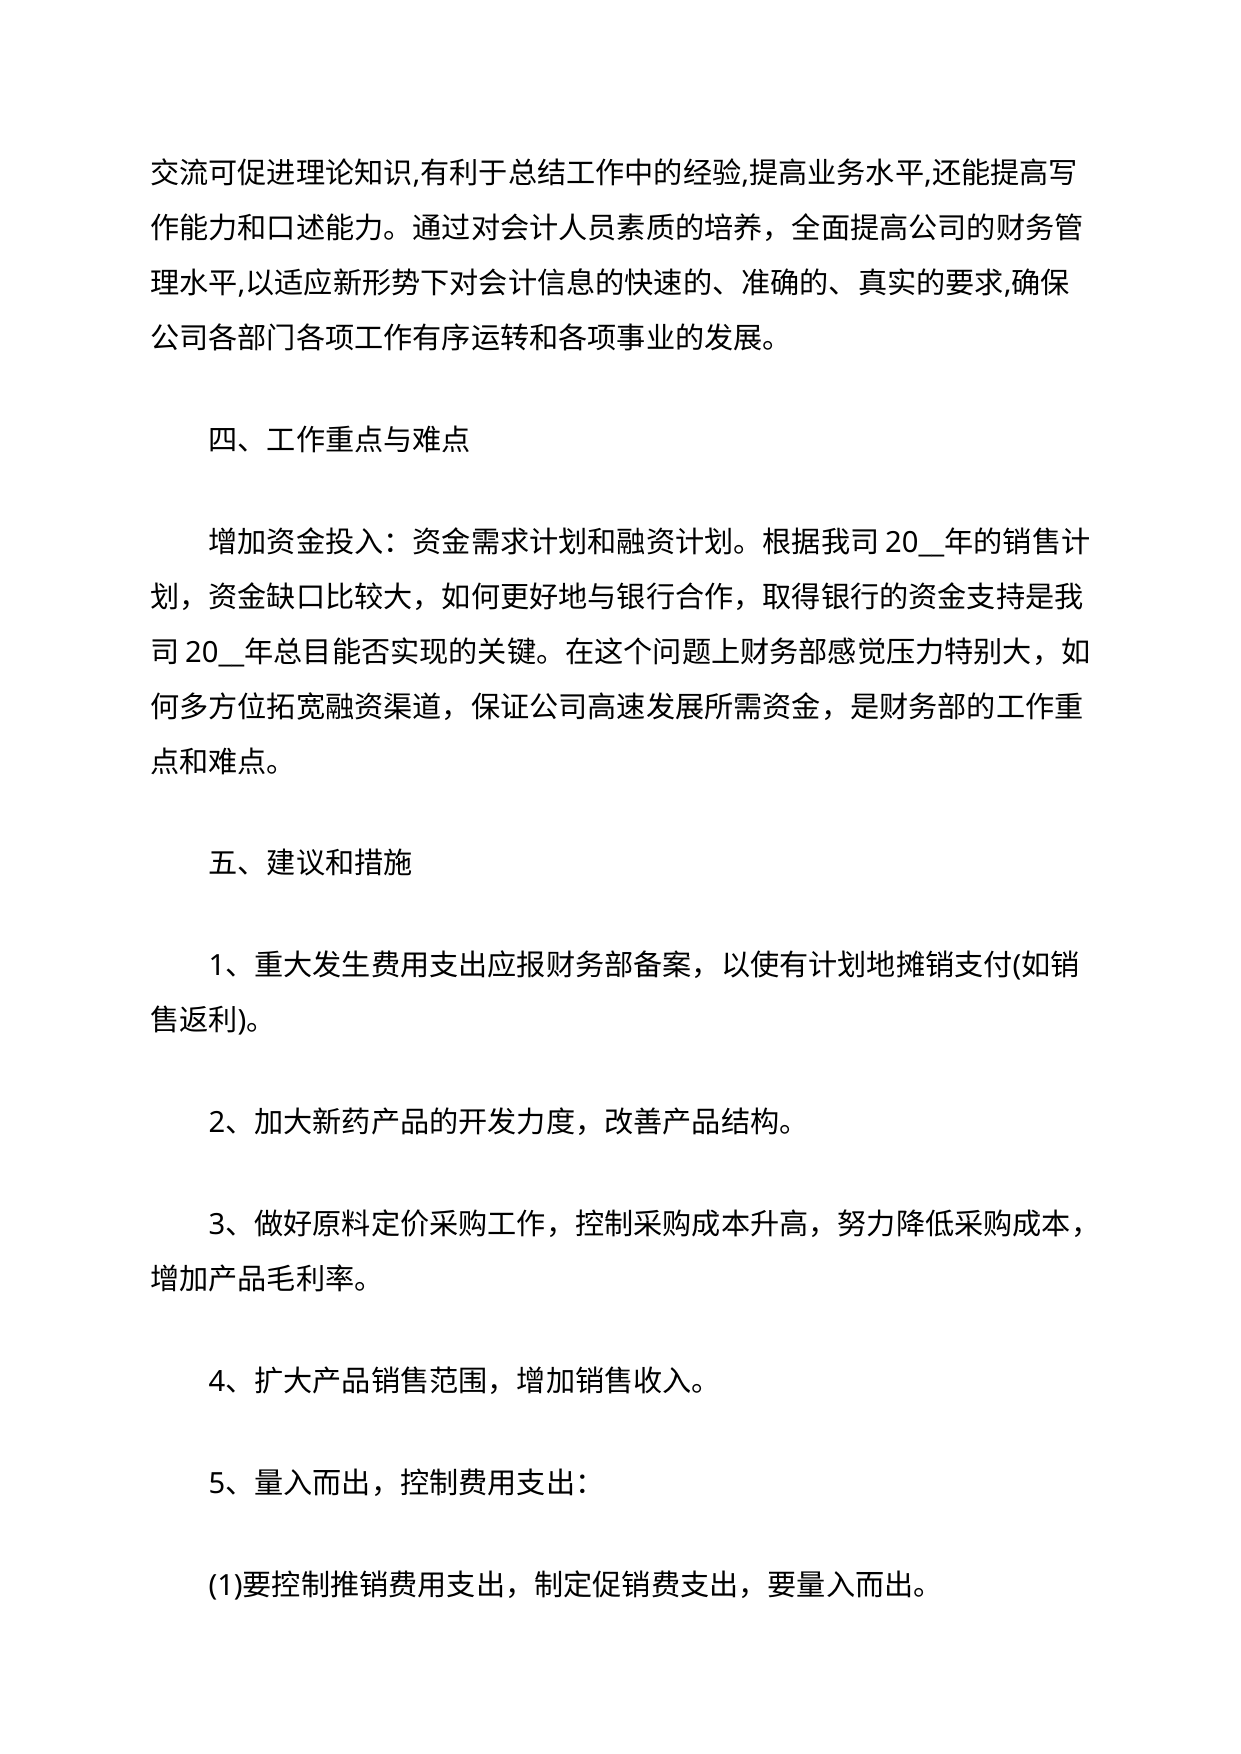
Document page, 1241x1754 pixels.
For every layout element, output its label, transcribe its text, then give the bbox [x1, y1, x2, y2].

text 增加资金投入：资金需求计划和融资计划。根据我司20__年的销售计划，资金缺口比较大，如何更好地与银行合作，取得银行的资金支持是我司20__年总目能否实现的关键。在这个问题上财务部感觉压力特别大，如何多方位拓宽融资渠道，保证公司高速发展所需资金，是财务部的工作重点和难点。 [150, 518, 1090, 781]
text 四、工作重点与难点 [150, 417, 1090, 459]
text (1)要控制推销费用支出，制定促销费支出，要量入而出。 [150, 1561, 1090, 1604]
text 2、加大新药产品的开发力度，改善产品结构。 [150, 1099, 1090, 1141]
text 3、做好原料定价采购工作，控制采购成本升高，努力降低采购成本，增加产品毛利率。 [150, 1201, 1090, 1298]
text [150, 150, 1090, 357]
text 5、量入而出，控制费用支出： [150, 1459, 1090, 1502]
text 1、重大发生费用支出应报财务部备案，以使有计划地摊销支付(如销售返利)。 [150, 942, 1090, 1039]
text 五、建议和措施 [150, 840, 1090, 882]
text 4、扩大产品销售范围，增加销售收入。 [150, 1357, 1090, 1400]
